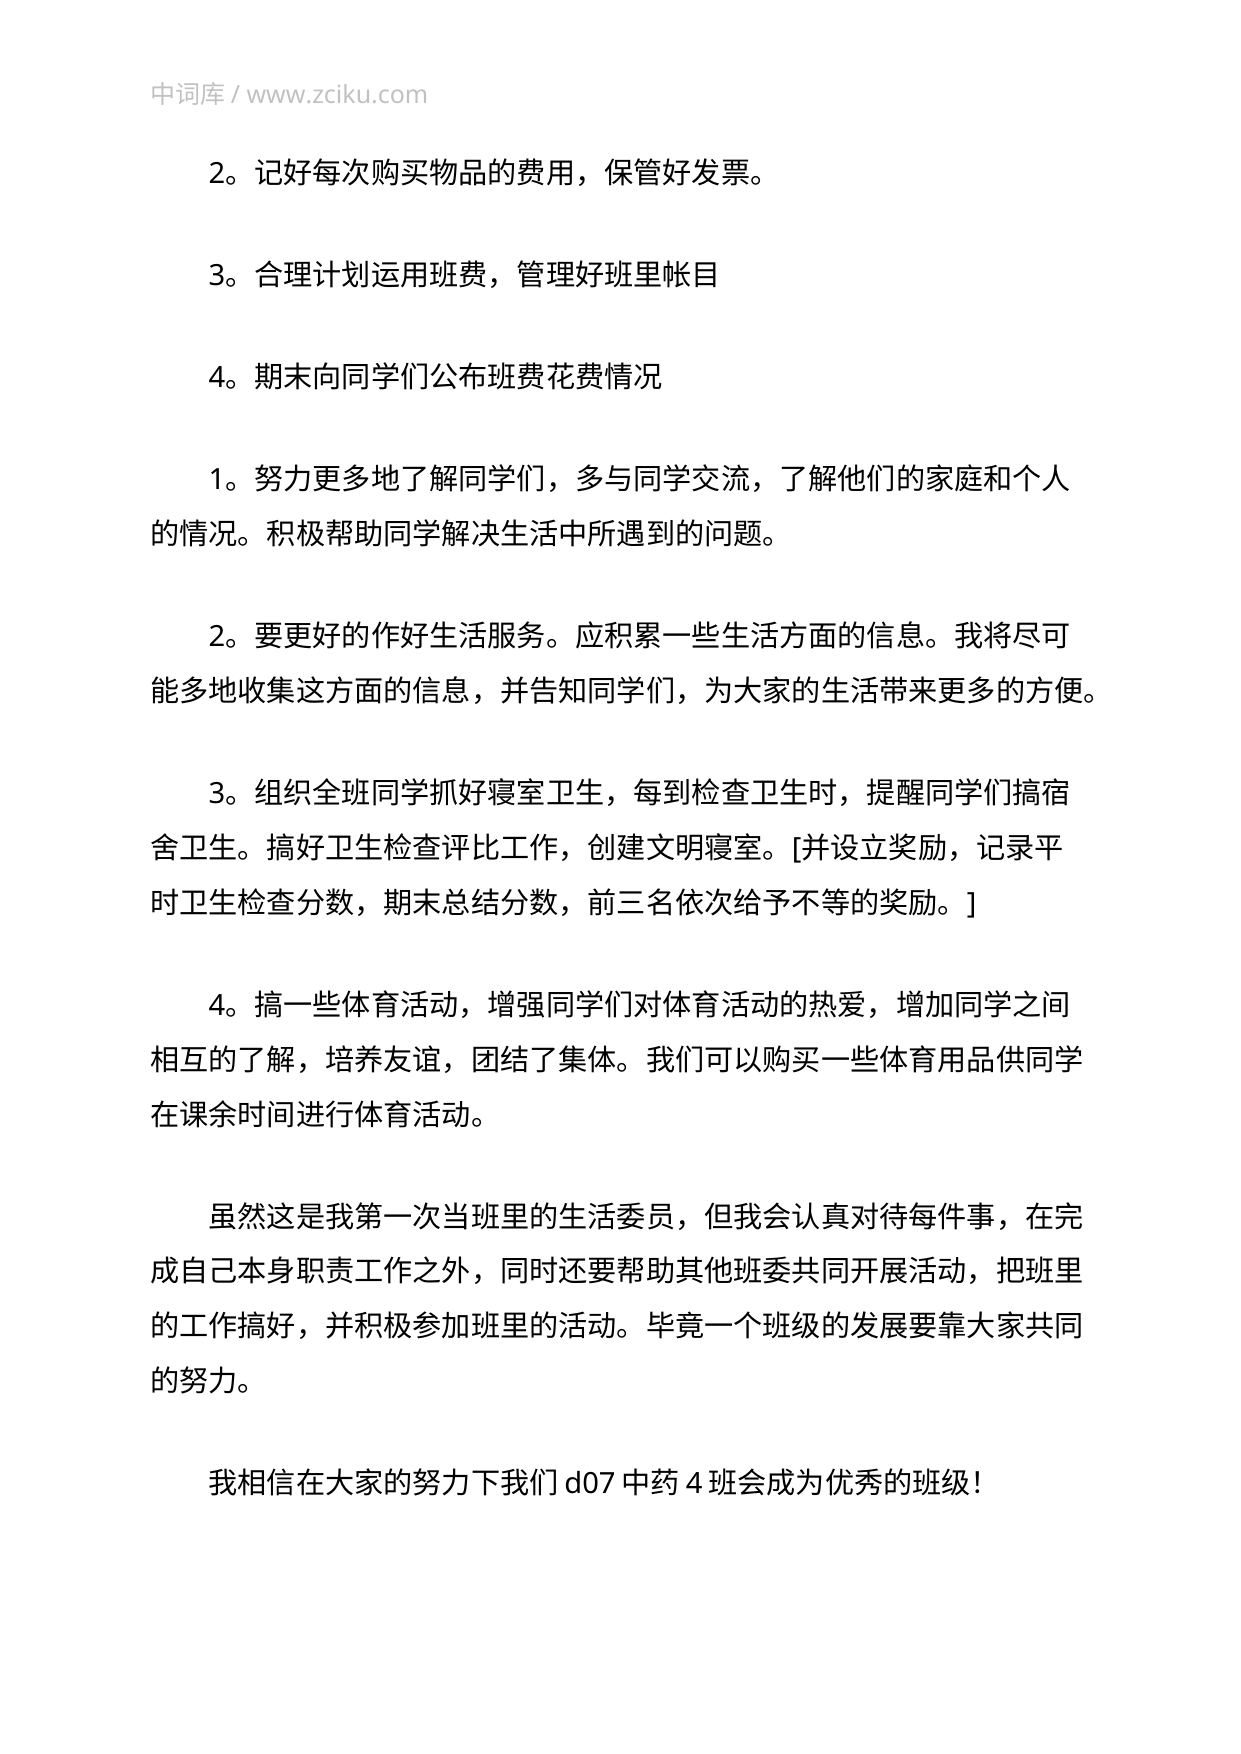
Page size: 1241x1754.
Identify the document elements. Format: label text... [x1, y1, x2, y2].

text 1。努力更多地了解同学们，多与同学交流，了解他们的家庭和个人的情况。积极帮助同学解决生活中所遇到的问题。 [150, 456, 1090, 553]
text 虽然这是我第一次当班里的生活委员，但我会认真对待每件事，在完成自己本身职责工作之外，同时还要帮助其他班委共同开展活动，把班里的工作搞好，并积极参加班里的活动。毕竟一个班级的发展要靠大家共同的努力。 [150, 1193, 1090, 1400]
text 3。组织全班同学抓好寝室卫生，每到检查卫生时，提醒同学们搞宿舍卫生。搞好卫生检查评比工作，创建文明寝室。[并设立奖励，记录平时卫生检查分数，期末总结分数，前三名依次给予不等的奖励。] [150, 769, 1090, 922]
text 2。要更好的作好生活服务。应积累一些生活方面的信息。我将尽可能多地收集这方面的信息，并告知同学们，为大家的生活带来更多的方便。 [150, 613, 1090, 710]
text 2。记好每次购买物品的费用，保管好发票。 [150, 150, 1090, 192]
text 4。期末向同学们公布班费花费情况 [150, 354, 1090, 396]
text 4。搞一些体育活动，增强同学们对体育活动的热爱，增加同学之间相互的了解，培养友谊，团结了集体。我们可以购买一些体育用品供同学在课余时间进行体育活动。 [150, 981, 1090, 1134]
text 3。合理计划运用班费，管理好班里帐目 [150, 252, 1090, 294]
text 我相信在大家的努力下我们d07中药4班会成为优秀的班级！ [150, 1459, 1090, 1502]
